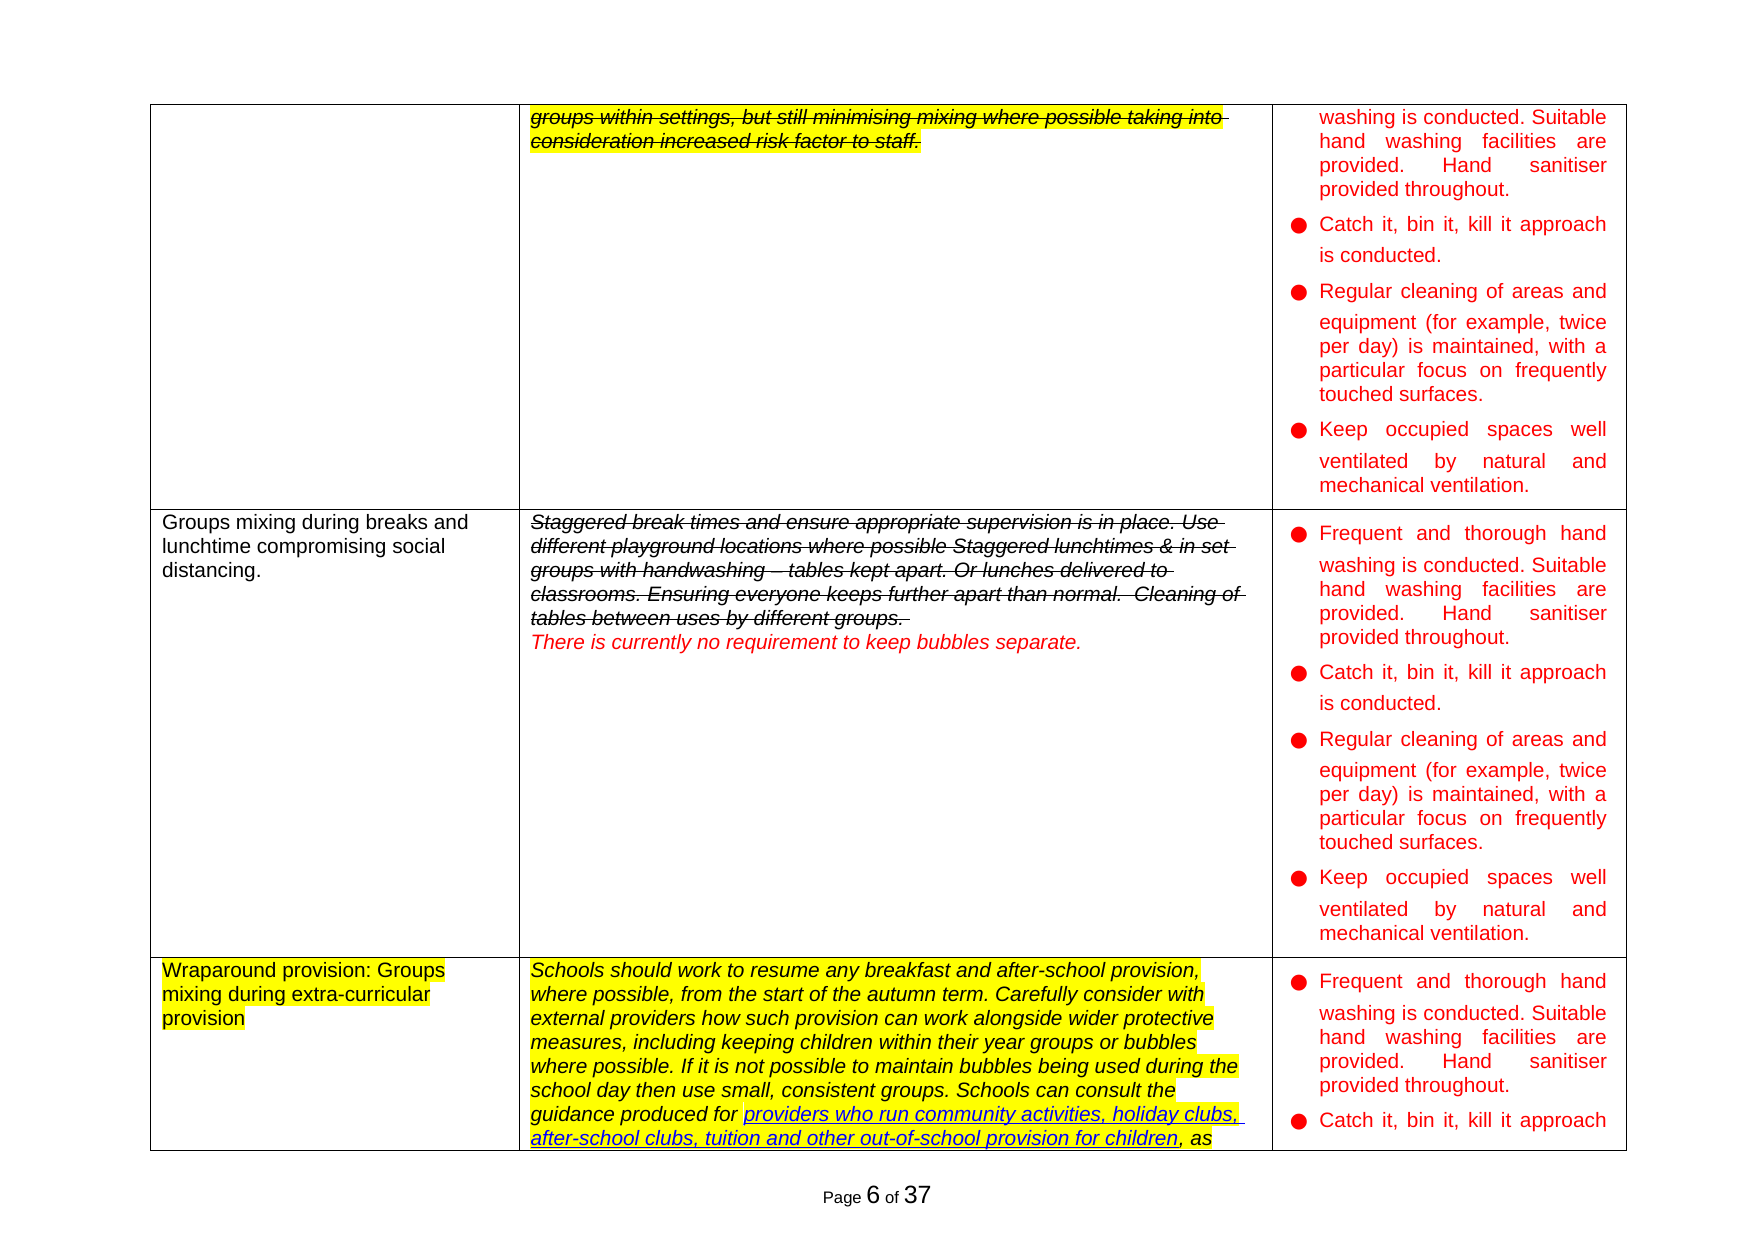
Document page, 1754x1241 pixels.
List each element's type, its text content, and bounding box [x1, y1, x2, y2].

table_cell Staggered break times and ensure appropriate supervision is in place. Use different playground locations where possible Staggered lunchtimes & in set groups with handwashing – tables kept apart. Or lunches delivered to classrooms. Ensuring everyone keeps further apart than normal. Cleaning of tables between uses by different groups. There is currently no requirement to keep bubbles separate. [520, 510, 1272, 957]
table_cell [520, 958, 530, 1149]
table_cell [151, 105, 519, 509]
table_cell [520, 105, 1272, 509]
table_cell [1273, 105, 1626, 509]
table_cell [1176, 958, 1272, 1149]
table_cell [1273, 958, 1626, 1149]
table_cell Groups mixing during breaks and lunchtime compromising social distancing. [151, 510, 519, 957]
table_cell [151, 958, 519, 1149]
